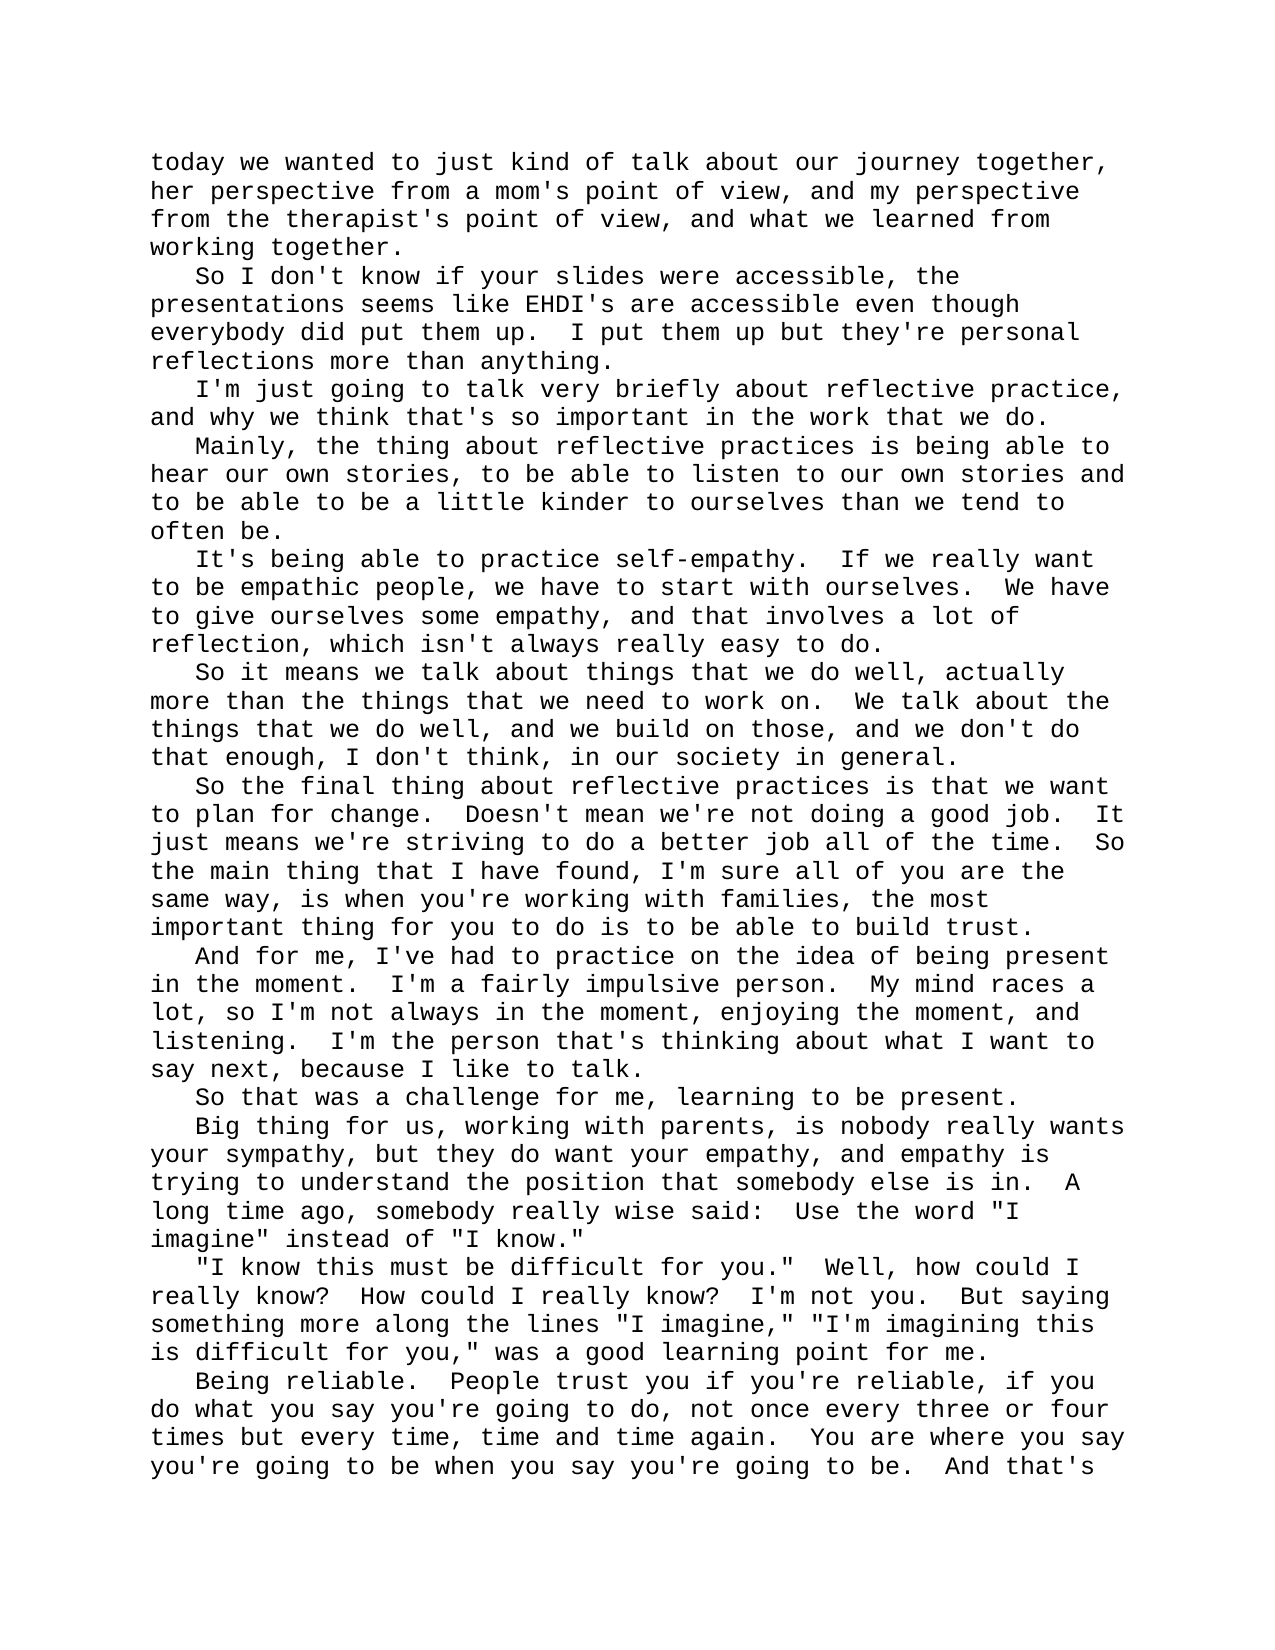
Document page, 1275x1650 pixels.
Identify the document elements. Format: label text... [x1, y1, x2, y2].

text Mainly, the thing about reflective practices is being able to hear our own stories, to be able to listen to our own stories and to be able to be a little kinder to ourselves than we tend to often be. [150, 433, 1125, 547]
text It's being able to practice self-empathy. If we really want to be empathic people, we have to start with ourselves. We have to give ourselves some empathy, and that involves a lot of reflection, which isn't always really easy to do. [150, 547, 1125, 660]
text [150, 1368, 1125, 1482]
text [150, 150, 1125, 263]
text So that was a challenge for me, learning to be present. [150, 1085, 1125, 1113]
text So I don't know if your slides were accessible, the presentations seems like EHDI's are accessible even though everybody did put them up. I put them up but they're personal reflections more than anything. [150, 263, 1125, 377]
text So the final thing about reflective practices is that we want to plan for change. Doesn't mean we're not doing a good job. It just means we're striving to do a better job all of the time. So the main thing that I have found, I'm sure all of you are the same way, is when you're working with families, the most important thing for you to do is to be able to build trust. [150, 773, 1125, 943]
text "I know this must be difficult for you." Well, how could I really know? How could I really know? I'm not you. But saying something more along the lines "I imagine," "I'm imagining this is difficult for you," was a good learning point for me. [150, 1255, 1125, 1368]
text I'm just going to talk very briefly about reflective practice, and why we think that's so important in the work that we do. [150, 377, 1125, 433]
text Big thing for us, working with parents, is nobody really wants your sympathy, but they do want your empathy, and empathy is trying to understand the position that somebody else is in. A long time ago, somebody really wise said: Use the word "I imagine" instead of "I know." [150, 1113, 1125, 1255]
text So it means we talk about things that we do well, actually more than the things that we need to work on. We talk about the things that we do well, and we build on those, and we don't do that enough, I don't think, in our society in general. [150, 660, 1125, 773]
text And for me, I've had to practice on the idea of being present in the moment. I'm a fairly impulsive person. My mind races a lot, so I'm not always in the moment, enjoying the moment, and listening. I'm the person that's thinking about what I want to say next, because I like to talk. [150, 943, 1125, 1085]
